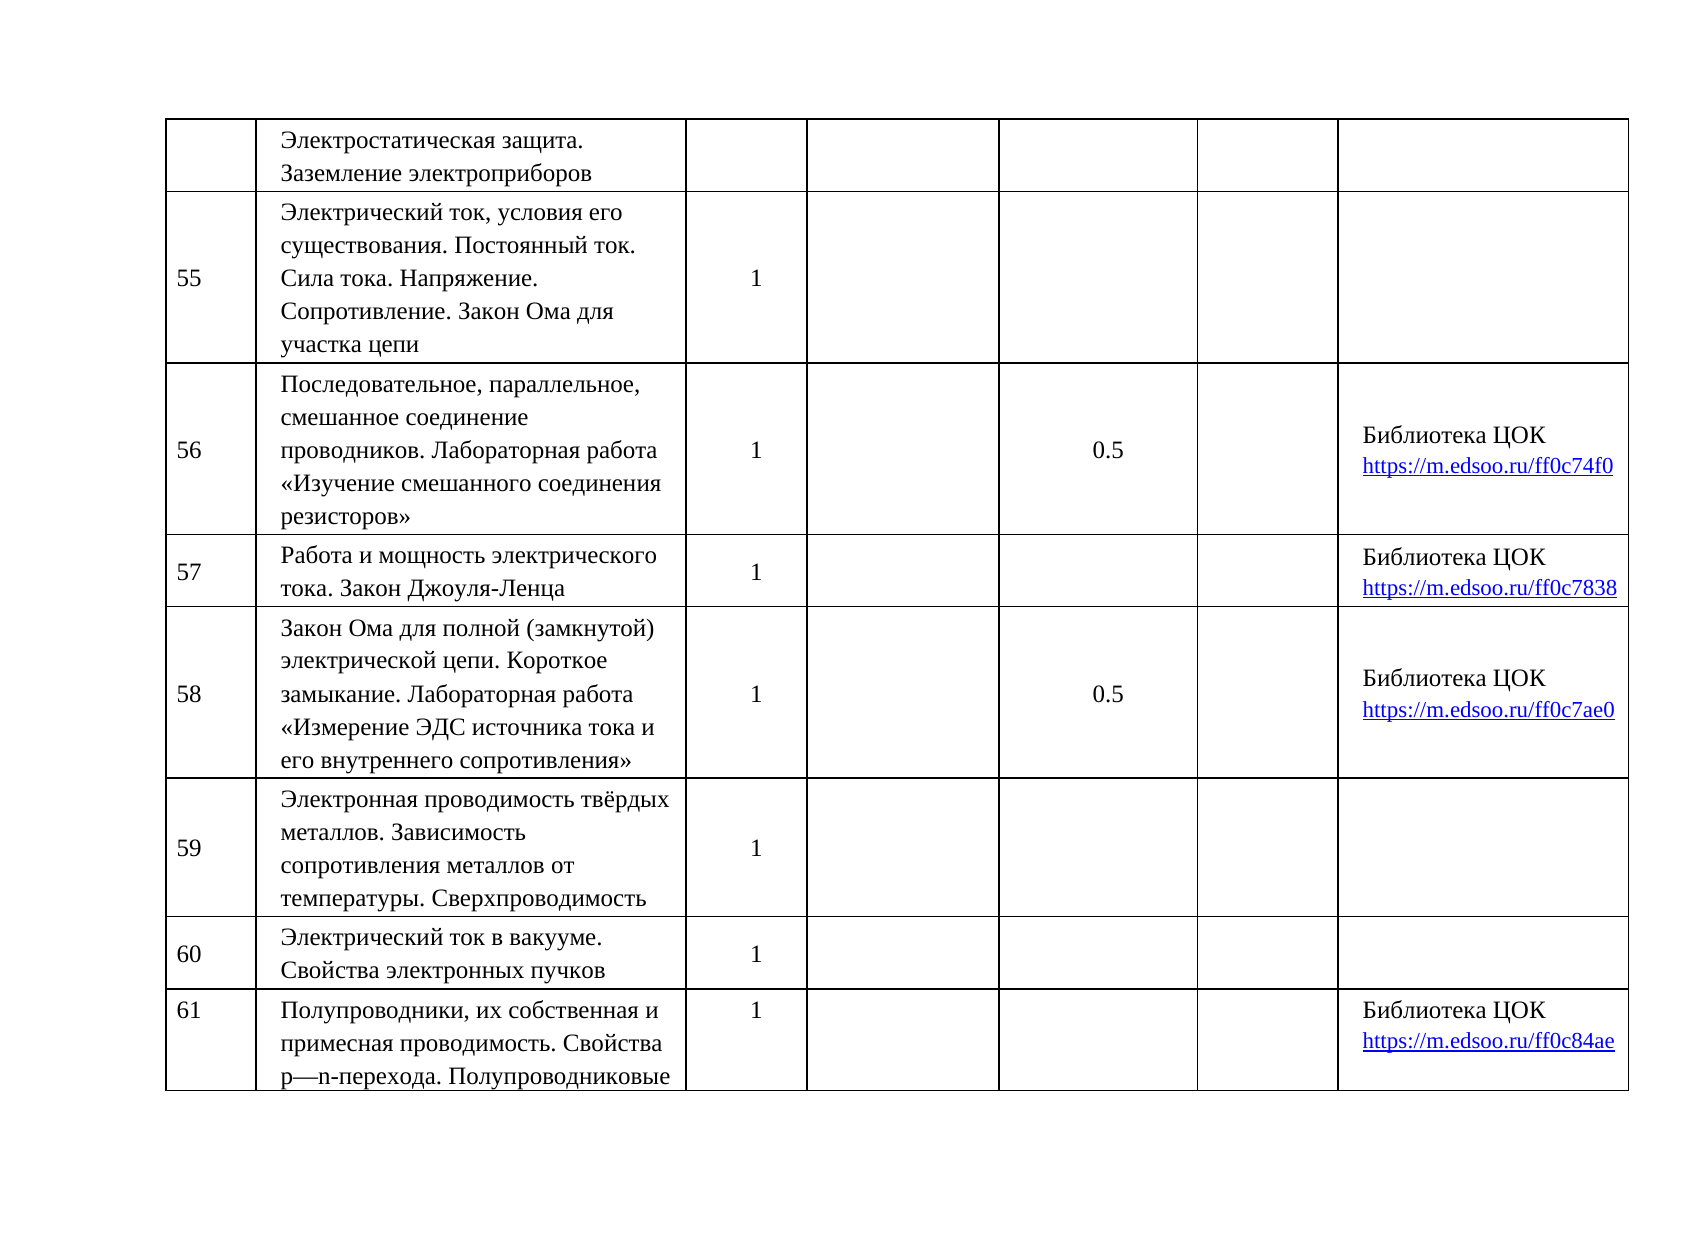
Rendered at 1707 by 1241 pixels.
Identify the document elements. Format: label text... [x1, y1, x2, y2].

table_cell 54 [167, 120, 255, 191]
table_cell Электронная проводимость твёрдых металлов. Зависимость сопротивления металлов от температуры. Сверхпроводимость [257, 779, 685, 916]
table_cell [808, 990, 998, 1090]
table_cell [1000, 917, 1197, 988]
table_cell [1000, 535, 1197, 606]
table_cell 0.5 [1000, 364, 1197, 533]
table_cell [1000, 120, 1197, 191]
table_cell 61 [167, 990, 255, 1090]
table_cell 59 [167, 779, 255, 916]
table_cell [1198, 364, 1337, 533]
table_cell Последовательное, параллельное, смешанное соединение проводников. Лабораторная работа «Изучение смешанного соединения резисторов» [257, 364, 685, 533]
table_cell [1339, 917, 1628, 988]
table_cell [1339, 779, 1628, 916]
table_cell 57 [167, 535, 255, 606]
table_cell [1000, 192, 1197, 362]
table_cell [1000, 779, 1197, 916]
table_cell Библиотека ЦОК https://m.edsoo.ru/ff0c74f0 [1339, 364, 1628, 533]
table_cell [257, 120, 685, 191]
table_cell 1 [687, 607, 806, 777]
table_cell [808, 917, 998, 988]
table_cell Работа и мощность электрического тока. Закон Джоуля-Ленца [257, 535, 685, 606]
table_cell Библиотека ЦОК https://m.edsoo.ru/ff0c7ae0 [1339, 607, 1628, 777]
table_cell [808, 535, 998, 606]
table_cell Закон Ома для полной (замкнутой) электрической цепи. Короткое замыкание. Лабораторная работа «Измерение ЭДС источника тока и его внутреннего сопротивления» [257, 607, 685, 777]
table_cell [1198, 120, 1337, 191]
table_cell [808, 779, 998, 916]
table_cell [1198, 779, 1337, 916]
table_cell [1339, 990, 1628, 1090]
table_cell 58 [167, 607, 255, 777]
table_cell [808, 120, 998, 191]
table_cell Электрический ток в вакууме. Свойства электронных пучков [257, 917, 685, 988]
table_cell [808, 192, 998, 362]
table_cell Электрический ток, условия его существования. Постоянный ток. Сила тока. Напряжение. Сопротивление. Закон Ома для участка цепи [257, 192, 685, 362]
table_cell [1339, 120, 1628, 191]
table_cell 1 [687, 990, 806, 1090]
table_cell 1 [687, 364, 806, 533]
table_cell 0.5 [1000, 607, 1197, 777]
table_cell 1 [687, 192, 806, 362]
table_cell [1339, 192, 1628, 362]
table_cell [808, 364, 998, 533]
table_cell [1198, 192, 1337, 362]
table_cell 1 [687, 535, 806, 606]
table_cell [1198, 917, 1337, 988]
table_cell 1 [687, 120, 806, 191]
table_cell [257, 990, 685, 1090]
table_cell 55 [167, 192, 255, 362]
table_cell 1 [687, 779, 806, 916]
table_cell [1198, 607, 1337, 777]
table_cell 56 [167, 364, 255, 533]
table_cell [808, 607, 998, 777]
table_cell 60 [167, 917, 255, 988]
table_cell Библиотека ЦОК https://m.edsoo.ru/ff0c7838 [1339, 535, 1628, 606]
table_cell [1000, 990, 1197, 1090]
table_cell 1 [687, 917, 806, 988]
table_cell [1198, 535, 1337, 606]
table_cell [1198, 990, 1337, 1090]
